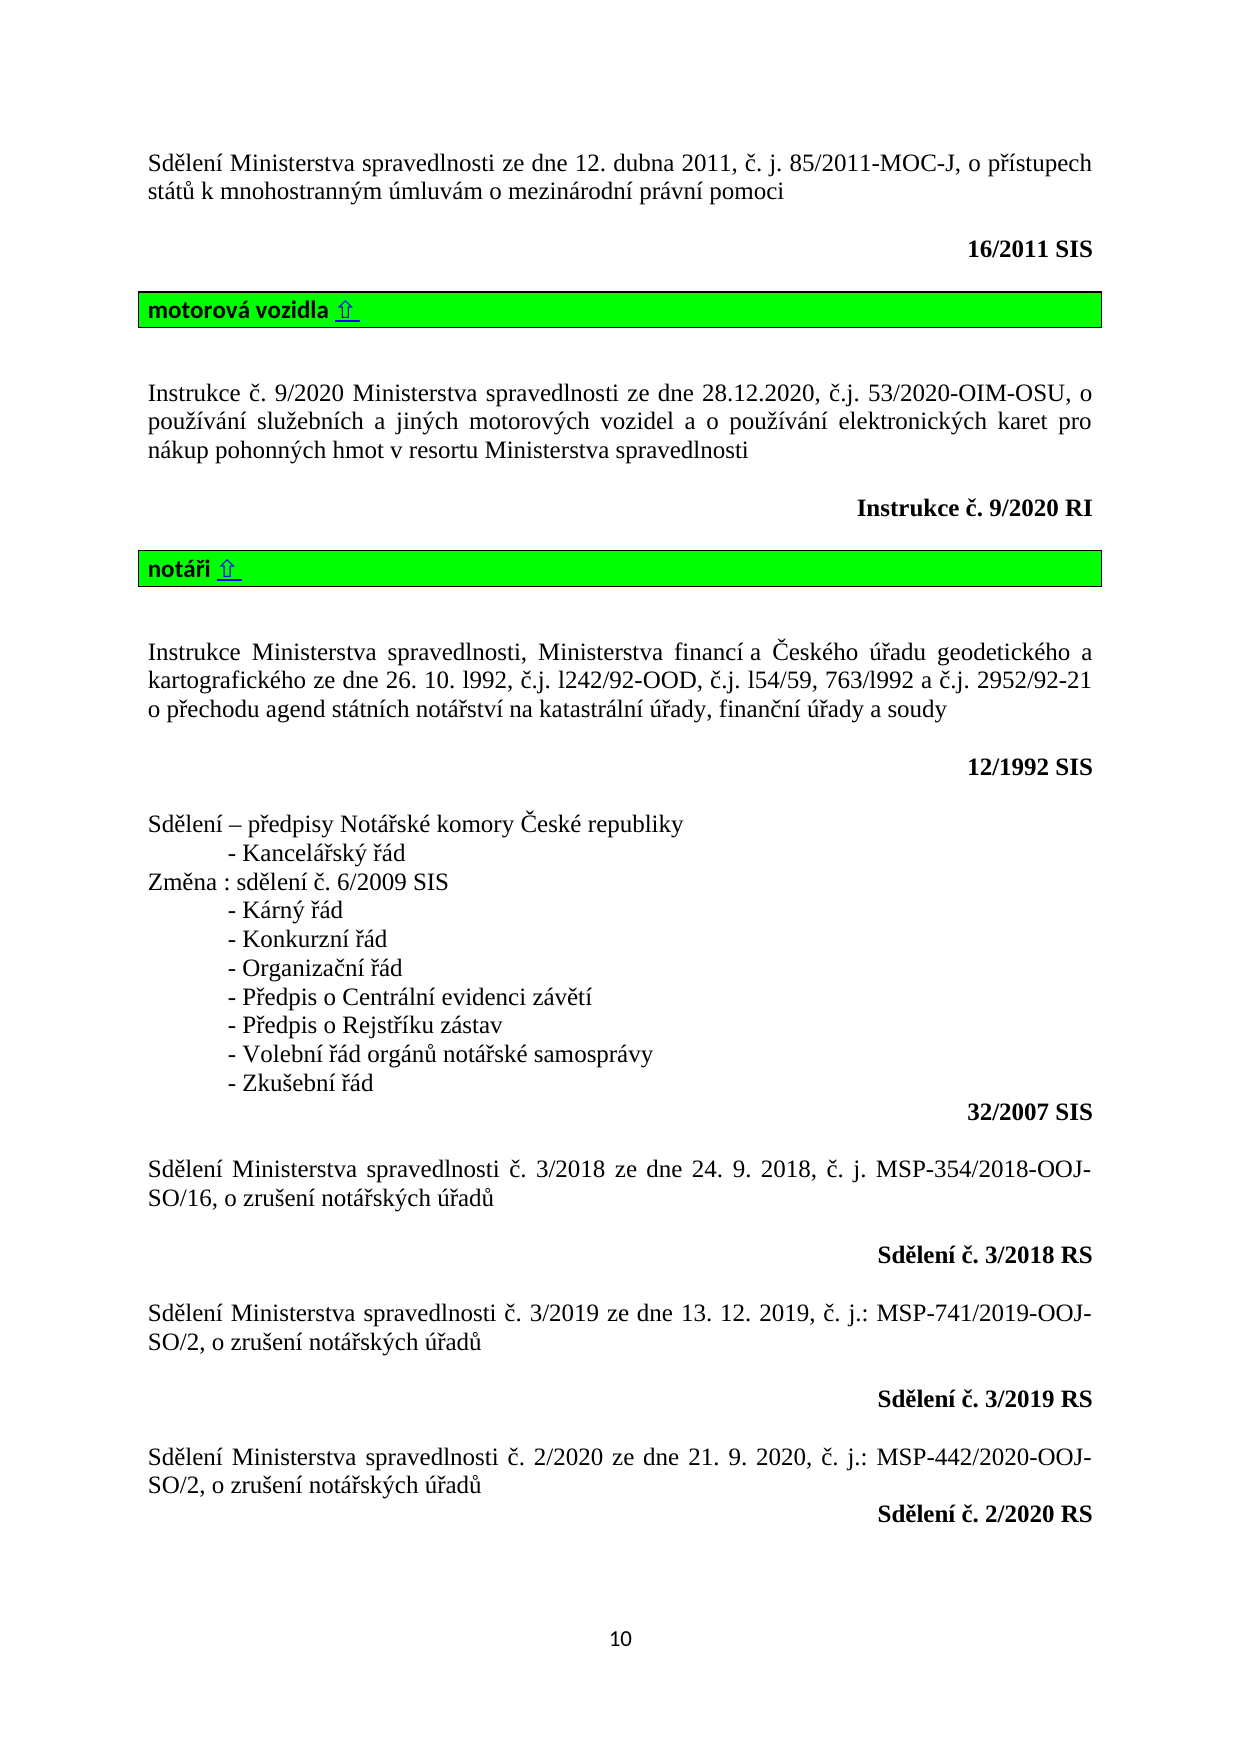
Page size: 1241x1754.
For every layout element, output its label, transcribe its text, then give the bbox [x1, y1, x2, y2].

text Sdělení č. 2/2020 RS [148, 1499, 1093, 1528]
text - Kárný řád [148, 895, 1093, 924]
text Sdělení č. 3/2018 RS [148, 1240, 1093, 1269]
text Instrukce č. 9/2020 RI [148, 493, 1093, 521]
text notáři [139, 551, 1101, 586]
text Sdělení č. 3/2019 RS [148, 1384, 1093, 1413]
text Sdělení Ministerstva spravedlnosti č. 3/2019 ze dne 13. 12. 2019, č. j.: MSP-741/2019-OOJ-SO/2, o zrušení notářských úřadů [148, 1298, 1093, 1355]
text Sdělení Ministerstva spravedlnosti č. 2/2020 ze dne 21. 9. 2020, č. j.: MSP-442/2020-OOJ-SO/2, o zrušení notářských úřadů [148, 1442, 1093, 1499]
text 12/1992 SIS [148, 752, 1093, 780]
text - Zkušební řád [148, 1068, 1093, 1097]
text - Organizační řád [148, 953, 1093, 982]
text - Konkurzní řád [148, 924, 1093, 953]
text - Předpis o Centrální evidenci závětí [148, 982, 1093, 1010]
text Instrukce Ministerstva spravedlnosti, Ministerstva financí a Českého úřadu geodetického a kartografického ze dne 26. 10. l992, č.j. l242/92-OOD, č.j. l54/59, 763/l992 a č.j. 2952/92-21 o přechodu agend státních notářství na katastrální úřady, finanční úřady a soudy [148, 637, 1093, 723]
text 16/2011 SIS [148, 234, 1093, 263]
text - Volební řád orgánů notářské samosprávy [148, 1039, 1093, 1068]
text Sdělení Ministerstva spravedlnosti ze dne 12. dubna 2011, č. j. 85/2011-MOC-J, o přístupech států k mnohostranným úmluvám o mezinárodní právní pomoci [148, 148, 1093, 205]
text Sdělení Ministerstva spravedlnosti č. 3/2018 ze dne 24. 9. 2018, č. j. MSP-354/2018-OOJ-SO/16, o zrušení notářských úřadů [148, 1154, 1093, 1212]
text - Předpis o Rejstříku zástav [148, 1010, 1093, 1039]
text motorová vozidla [139, 293, 1101, 327]
text 32/2007 SIS [148, 1097, 1093, 1125]
text - Kancelářský řád [148, 838, 1093, 867]
text Instrukce č. 9/2020 Ministerstva spravedlnosti ze dne 28.12.2020, č.j. 53/2020-OIM-OSU, o používání služebních a jiných motorových vozidel a o používání elektronických karet pro nákup pohonných hmot v resortu Ministerstva spravedlnosti [148, 378, 1093, 464]
text Sdělení – předpisy Notářské komory České republiky [148, 809, 1093, 838]
text Změna : sdělení č. 6/2009 SIS [148, 867, 1093, 895]
